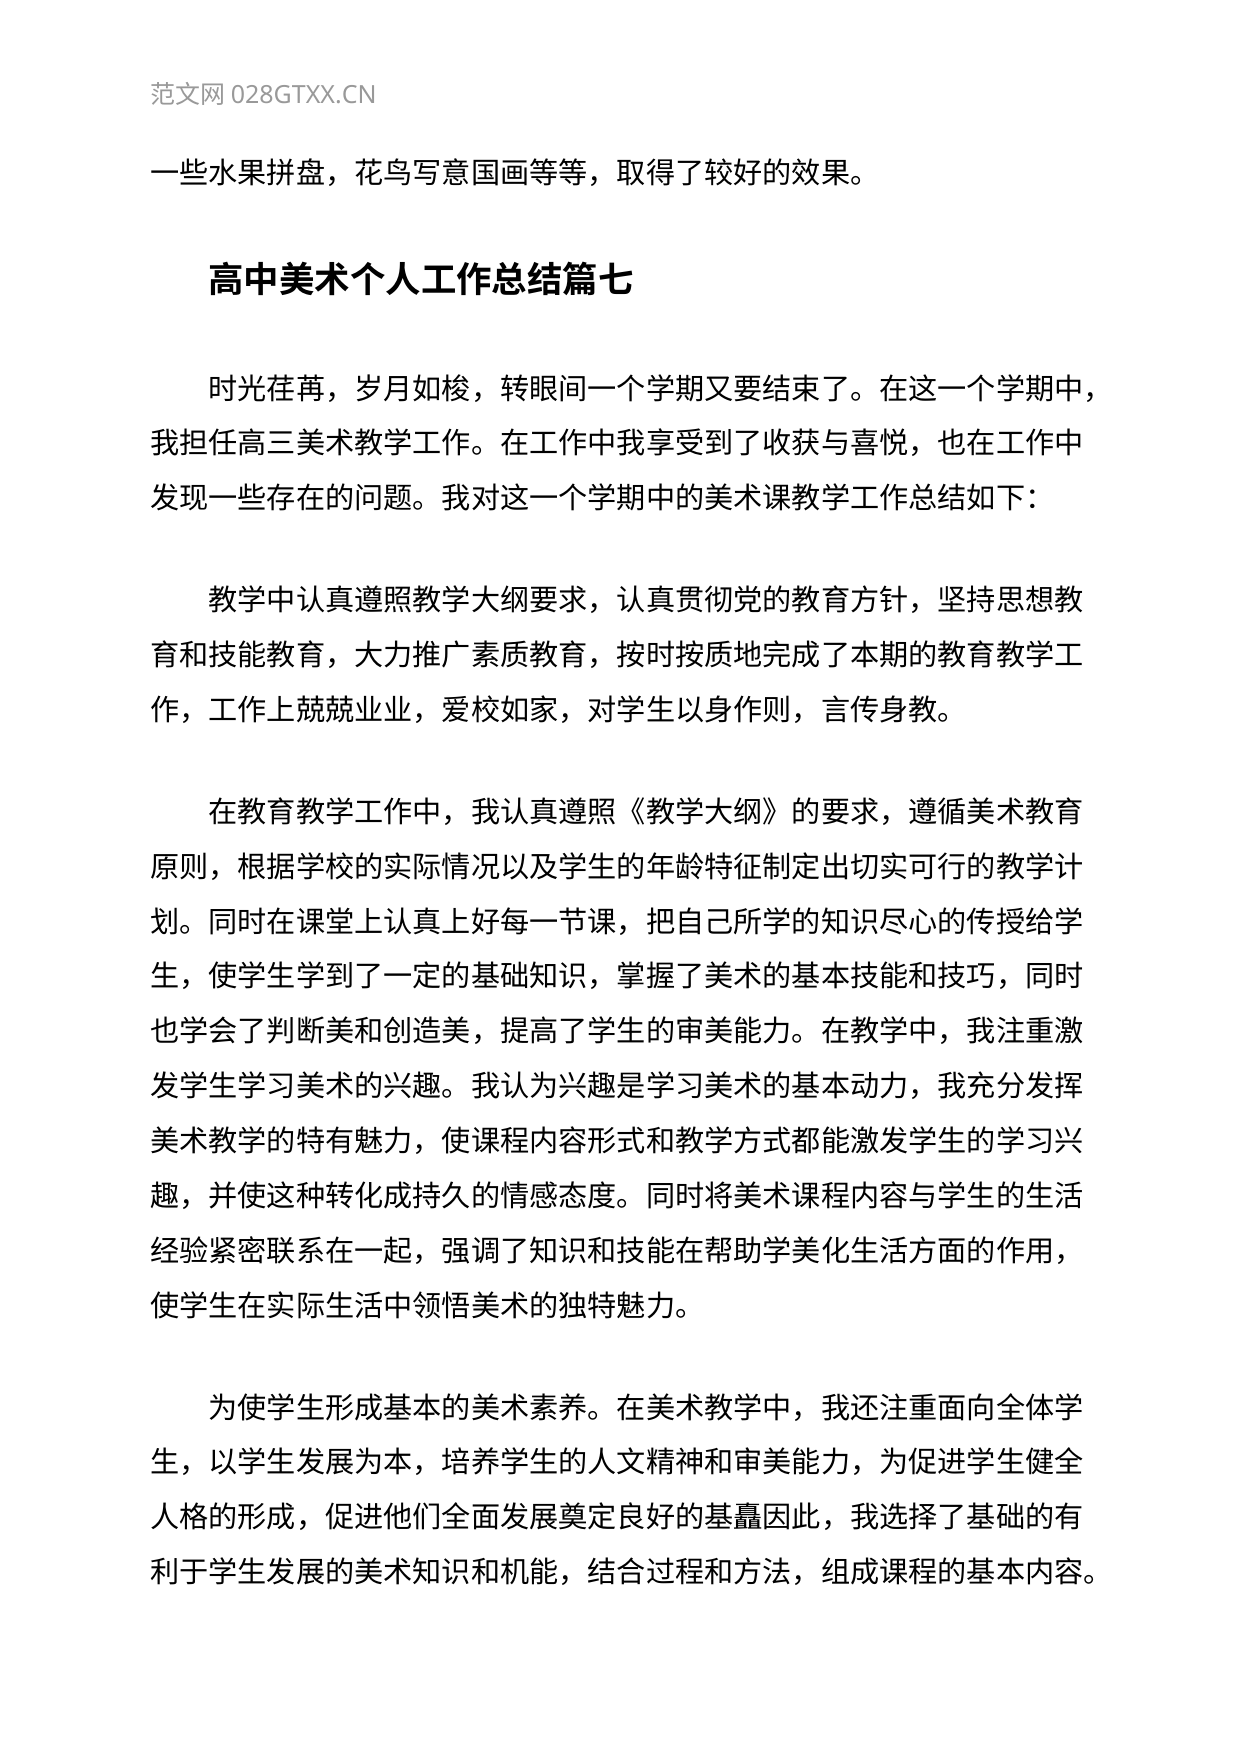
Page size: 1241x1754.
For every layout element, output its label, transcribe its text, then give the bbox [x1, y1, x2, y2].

text 时光荏苒，岁月如梭，转眼间一个学期又要结束了。在这一个学期中，我担任高三美术教学工作。在工作中我享受到了收获与喜悦，也在工作中发现一些存在的问题。我对这一个学期中的美术课教学工作总结如下： [150, 365, 1090, 517]
text 教学中认真遵照教学大纲要求，认真贯彻党的教育方针，坚持思想教育和技能教育，大力推广素质教育，按时按质地完成了本期的教育教学工作，工作上兢兢业业，爱校如家，对学生以身作则，言传身教。 [150, 577, 1090, 729]
text 在教育教学工作中，我认真遵照《教学大纲》的要求，遵循美术教育原则，根据学校的实际情况以及学生的年龄特征制定出切实可行的教学计划。同时在课堂上认真上好每一节课，把自己所学的知识尽心的传授给学生，使学生学到了一定的基础知识，掌握了美术的基本技能和技巧，同时也学会了判断美和创造美，提高了学生的审美能力。在教学中，我注重激发学生学习美术的兴趣。我认为兴趣是学习美术的基本动力，我充分发挥美术教学的特有魅力，使课程内容形式和教学方式都能激发学生的学习兴趣，并使这种转化成持久的情感态度。同时将美术课程内容与学生的生活经验紧密联系在一起，强调了知识和技能在帮助学美化生活方面的作用，使学生在实际生活中领悟美术的独特魅力。 [150, 788, 1090, 1325]
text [150, 150, 1090, 192]
text 高中美术个人工作总结篇七 [150, 252, 1090, 303]
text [150, 1384, 1090, 1591]
